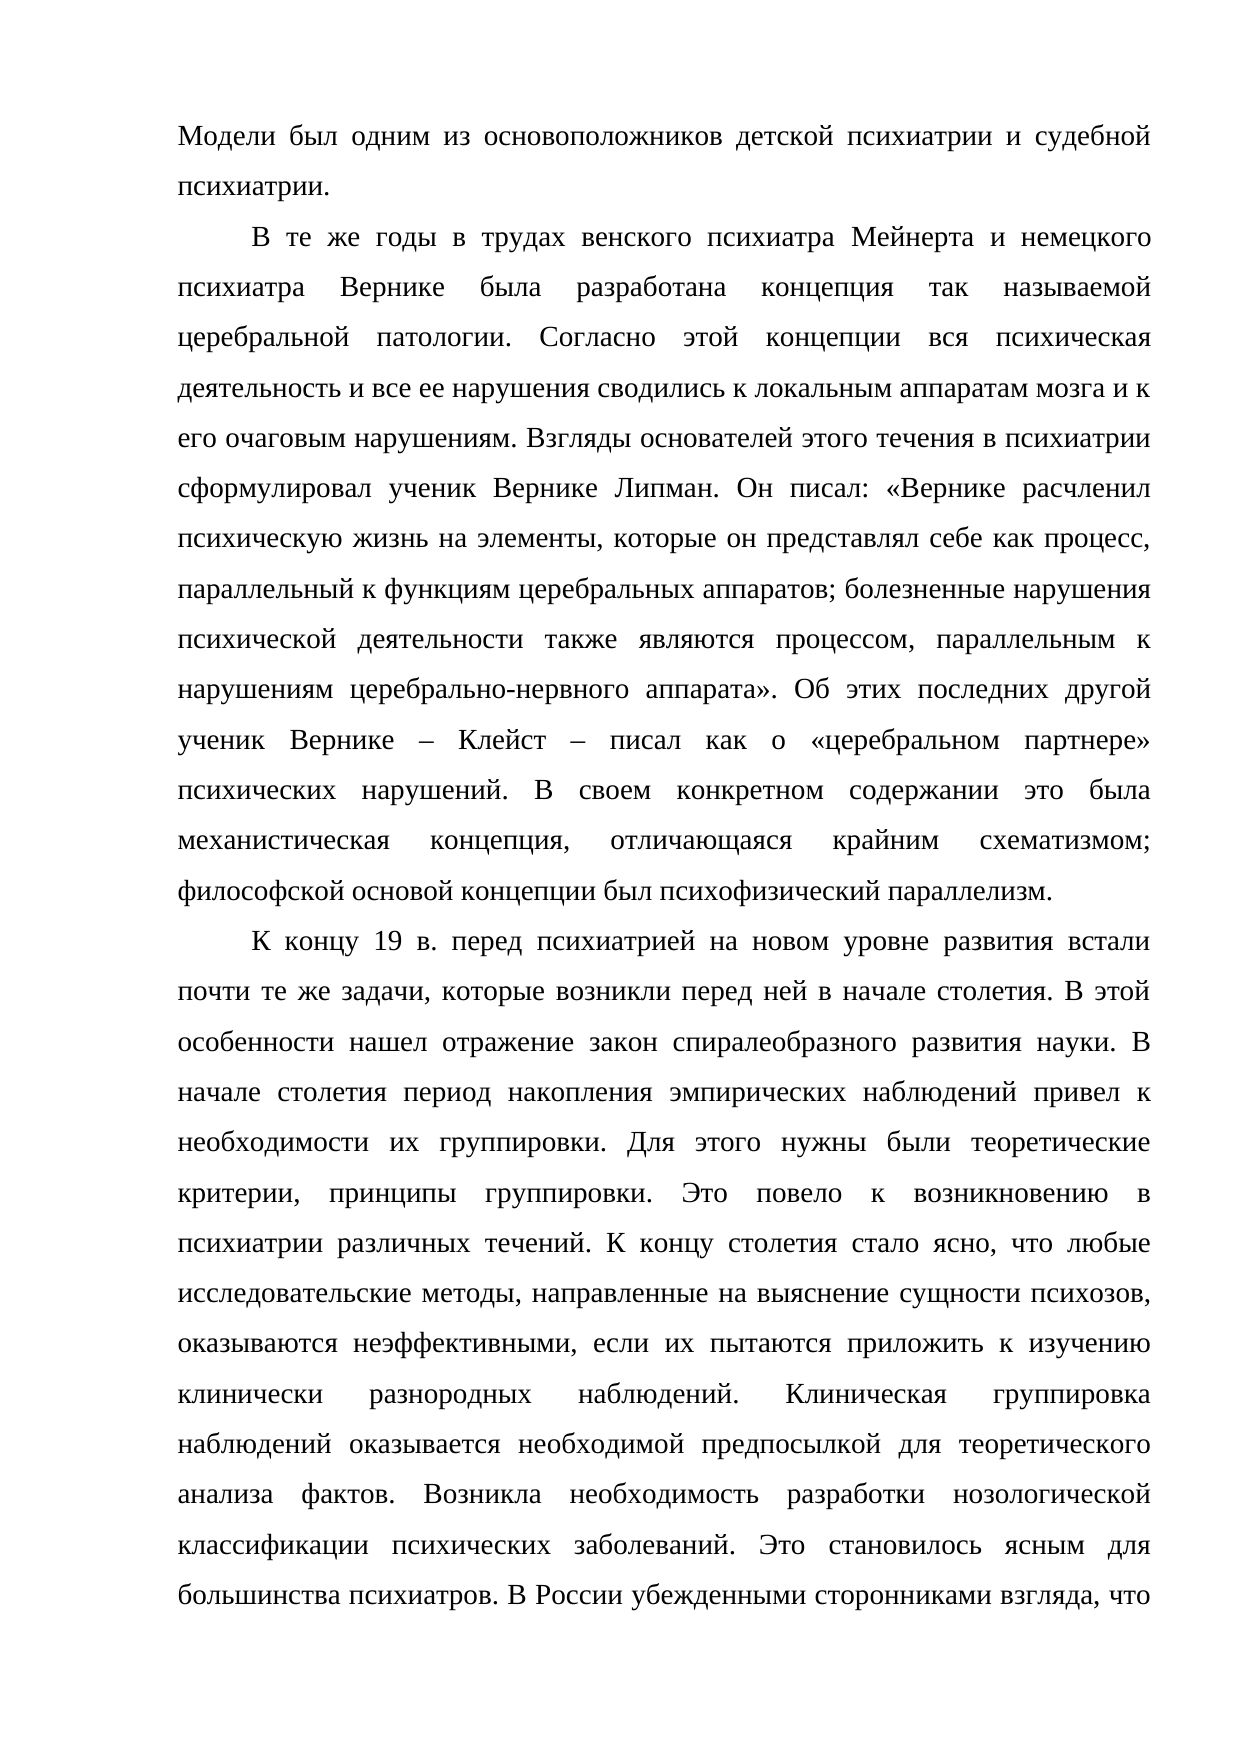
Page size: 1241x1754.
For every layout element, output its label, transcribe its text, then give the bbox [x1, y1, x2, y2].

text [177, 923, 1152, 1611]
text В те же годы в трудах венского психиатра Мейнерта и немецкого психиатра Вернике была разработана концепция так называемой церебральной патологии. Согласно этой концепции вся психическая деятельность и все ее нарушения сводились к локальным аппаратам мозга и к его очаговым нарушениям. Взгляды основателей этого течения в психиатрии сформулировал ученик Вернике Липман. Он писал: «Вернике расчленил психическую жизнь на элементы, которые он представлял себе как процесс, параллельный к функциям церебральных аппаратов; болезненные нарушения психической деятельности также являются процессом, параллельным к нарушениям церебрально-нервного аппарата». Об этих последних другой ученик Вернике – Клейст – писал как о «церебральном партнере» психических нарушений. В своем конкретном содержании это была механистическая концепция, отличающаяся крайним схематизмом; философской основой концепции был психофизический параллелизм. [177, 219, 1152, 906]
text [177, 118, 1152, 202]
